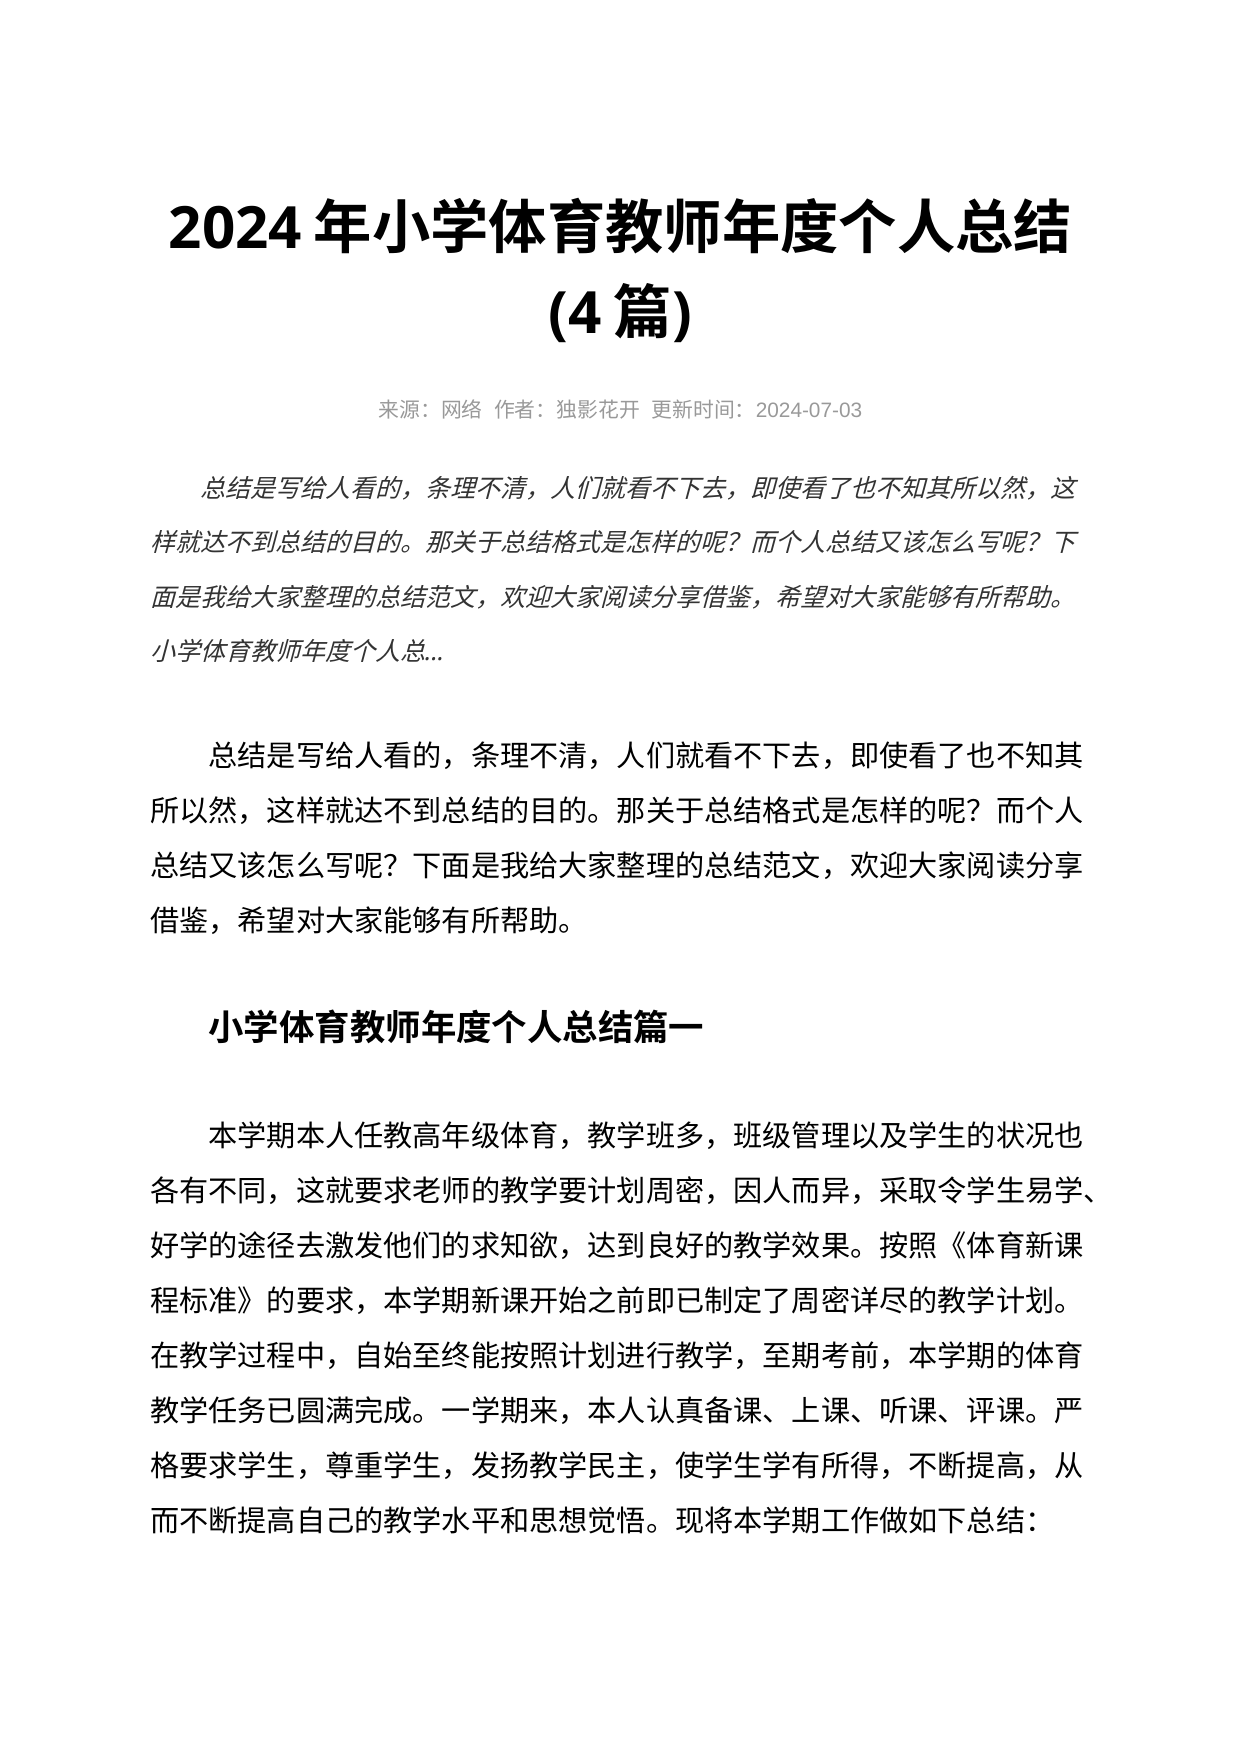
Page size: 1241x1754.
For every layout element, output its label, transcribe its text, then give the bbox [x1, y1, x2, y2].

subtitle 2024年小学体育教师年度个人总结(4篇) [150, 181, 1090, 351]
text 本学期本人任教高年级体育，教学班多，班级管理以及学生的状况也各有不同，这就要求老师的教学要计划周密，因人而异，采取令学生易学、好学的途径去激发他们的求知欲，达到良好的教学效果。按照《体育新课程标准》的要求，本学期新课开始之前即已制定了周密详尽的教学计划。在教学过程中，自始至终能按照计划进行教学，至期考前，本学期的体育教学任务已圆满完成。一学期来，本人认真备课、上课、听课、评课。严格要求学生，尊重学生，发扬教学民主，使学生学有所得，不断提高，从而不断提高自己的教学水平和思想觉悟。现将本学期工作做如下总结： [150, 1113, 1090, 1539]
text 总结是写给人看的，条理不清，人们就看不下去，即使看了也不知其所以然，这样就达不到总结的目的。那关于总结格式是怎样的呢？而个人总结又该怎么写呢？下面是我给大家整理的总结范文，欢迎大家阅读分享借鉴，希望对大家能够有所帮助。 [150, 733, 1090, 940]
text 总结是写给人看的，条理不清，人们就看不下去，即使看了也不知其所以然，这样就达不到总结的目的。那关于总结格式是怎样的呢？而个人总结又该怎么写呢？下面是我给大家整理的总结范文，欢迎大家阅读分享借鉴，希望对大家能够有所帮助。小学体育教师年度个人总... [150, 468, 1090, 668]
text 小学体育教师年度个人总结篇一 [150, 999, 1090, 1051]
text 来源：网络 作者：独影花开 更新时间：2024-07-03 [150, 398, 1090, 422]
